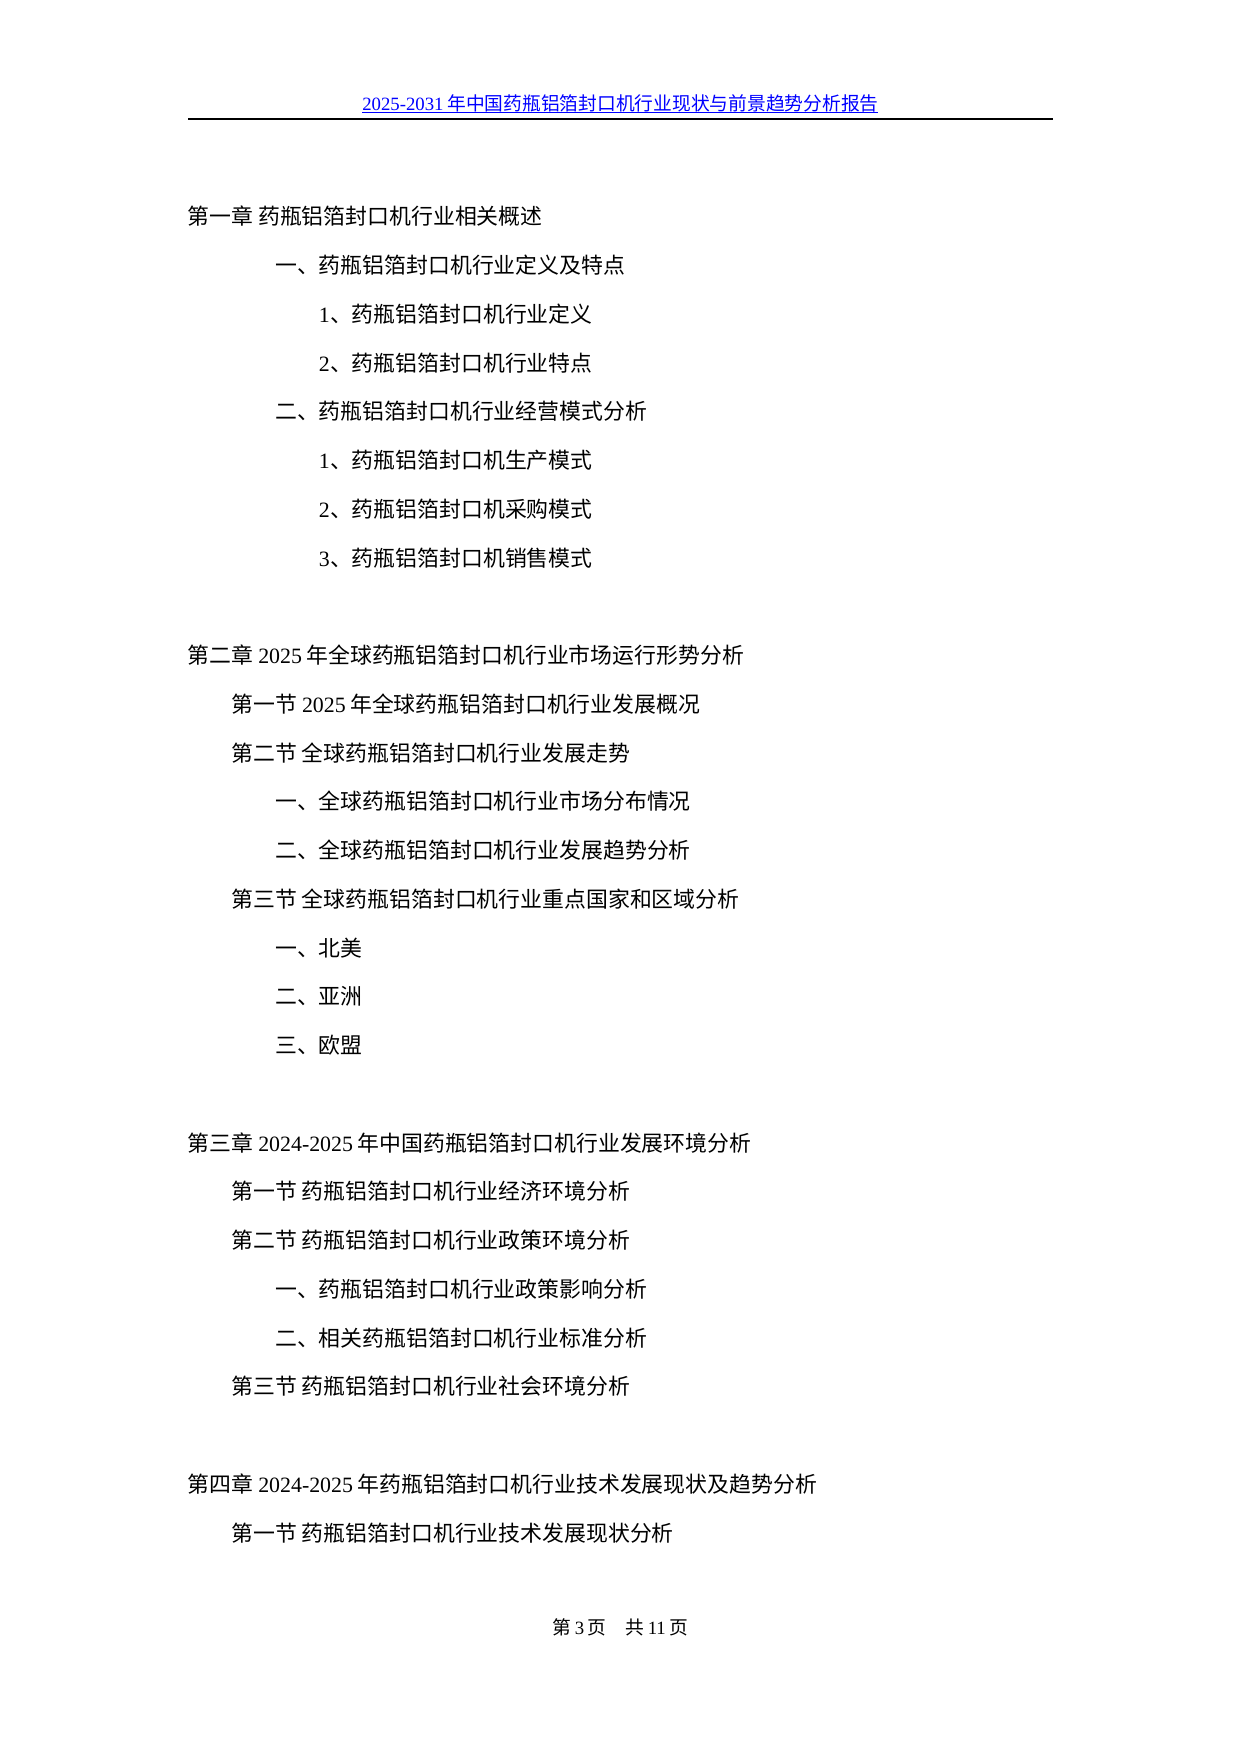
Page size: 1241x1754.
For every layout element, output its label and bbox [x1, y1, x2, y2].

text [187, 150, 1053, 1548]
